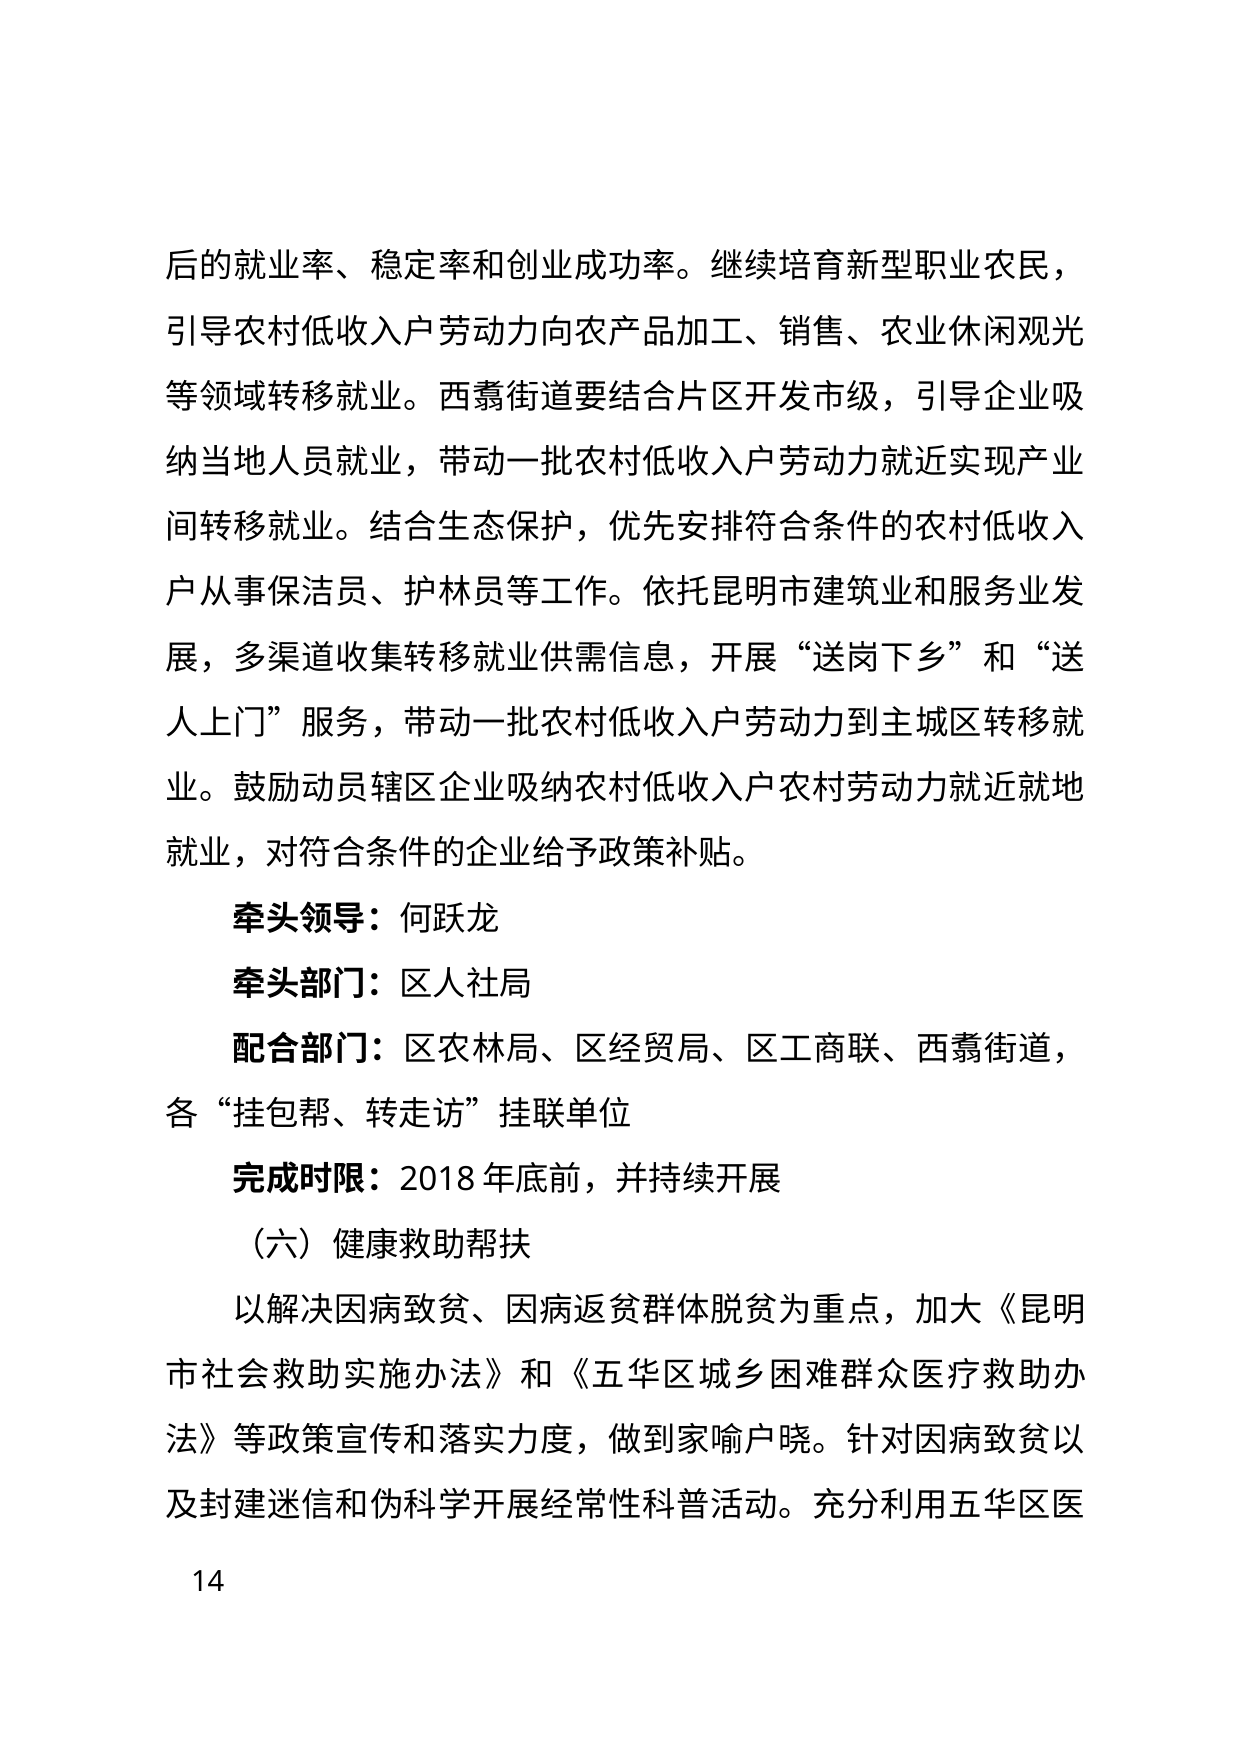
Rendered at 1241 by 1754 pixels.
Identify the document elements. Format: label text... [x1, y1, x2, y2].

text （六）健康救助帮扶 [165, 1209, 1087, 1274]
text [165, 1274, 1087, 1535]
text 牵头领导：何跃龙 [165, 883, 1087, 948]
text 完成时限：2018年底前，并持续开展 [165, 1144, 1087, 1209]
text 配合部门：区农林局、区经贸局、区工商联、西翥街道，各“挂包帮、转走访”挂联单位 [165, 1013, 1087, 1144]
text 牵头部门：区人社局 [165, 948, 1087, 1013]
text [165, 231, 1087, 883]
